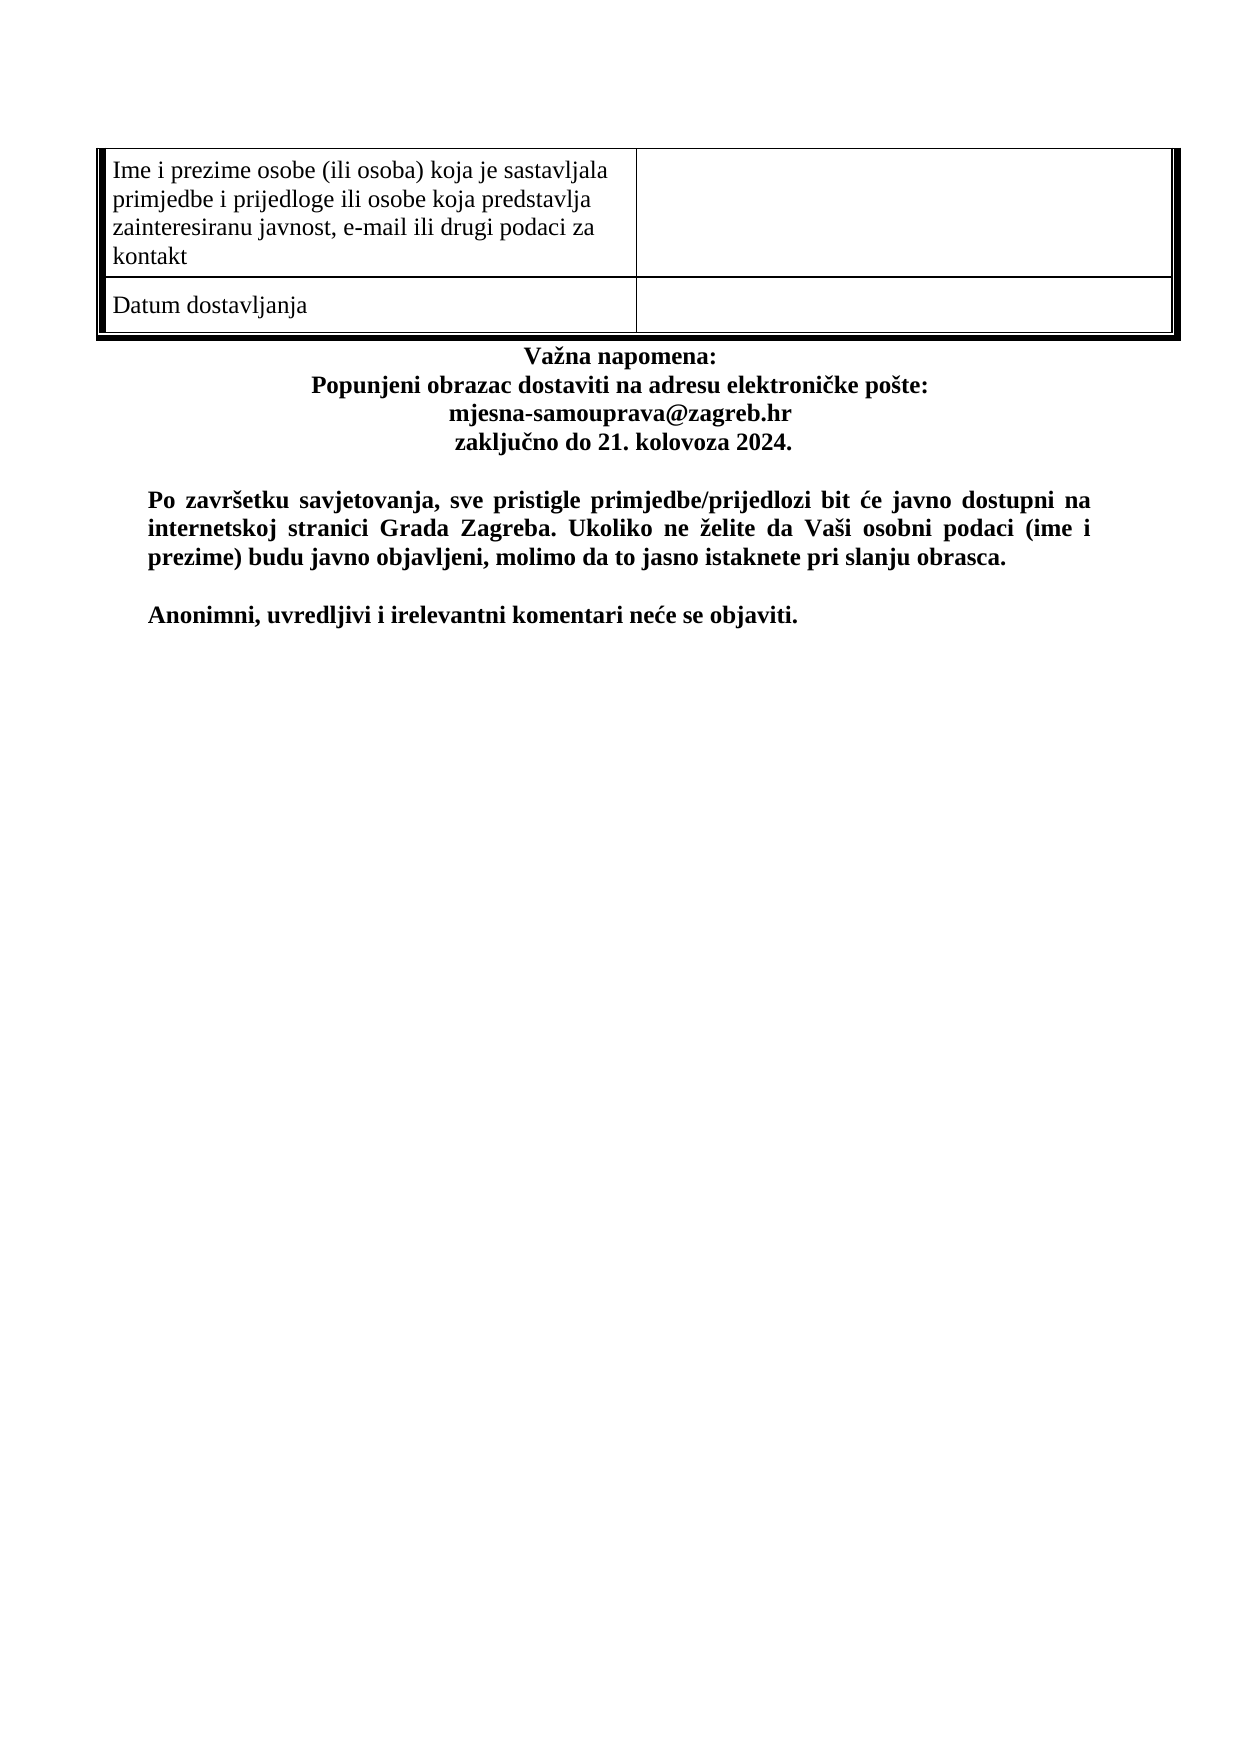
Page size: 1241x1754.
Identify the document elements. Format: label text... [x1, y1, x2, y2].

table_cell [637, 278, 1171, 332]
text mjesna-samouprava@zagreb.hr [148, 398, 1093, 427]
text Važna napomena: [148, 341, 1093, 370]
text zaključno do 21. kolovoza 2024. [148, 427, 1093, 456]
text Popunjeni obrazac dostaviti na adresu elektroničke pošte: [148, 370, 1093, 398]
table_cell [637, 149, 1171, 276]
text Anonimni, uvredljivi i irelevantni komentari neće se objaviti. [148, 600, 1093, 628]
table_cell Datum dostavljanja [106, 278, 636, 332]
text Po završetku savjetovanja, sve pristigle primjedbe/prijedlozi bit će javno dostupni na internetskoj stranici Grada Zagreba. Ukoliko ne želite da Vaši osobni podaci (ime i prezime) budu javno objavljeni, molimo da to jasno istaknete pri slanju obrasca. [148, 485, 1093, 571]
table_cell Ime i prezime osobe (ili osoba) koja je sastavljala primjedbe i prijedloge ili osobe koja predstavlja zainteresiranu javnost, e-mail ili drugi podaci za kontakt [106, 149, 636, 276]
